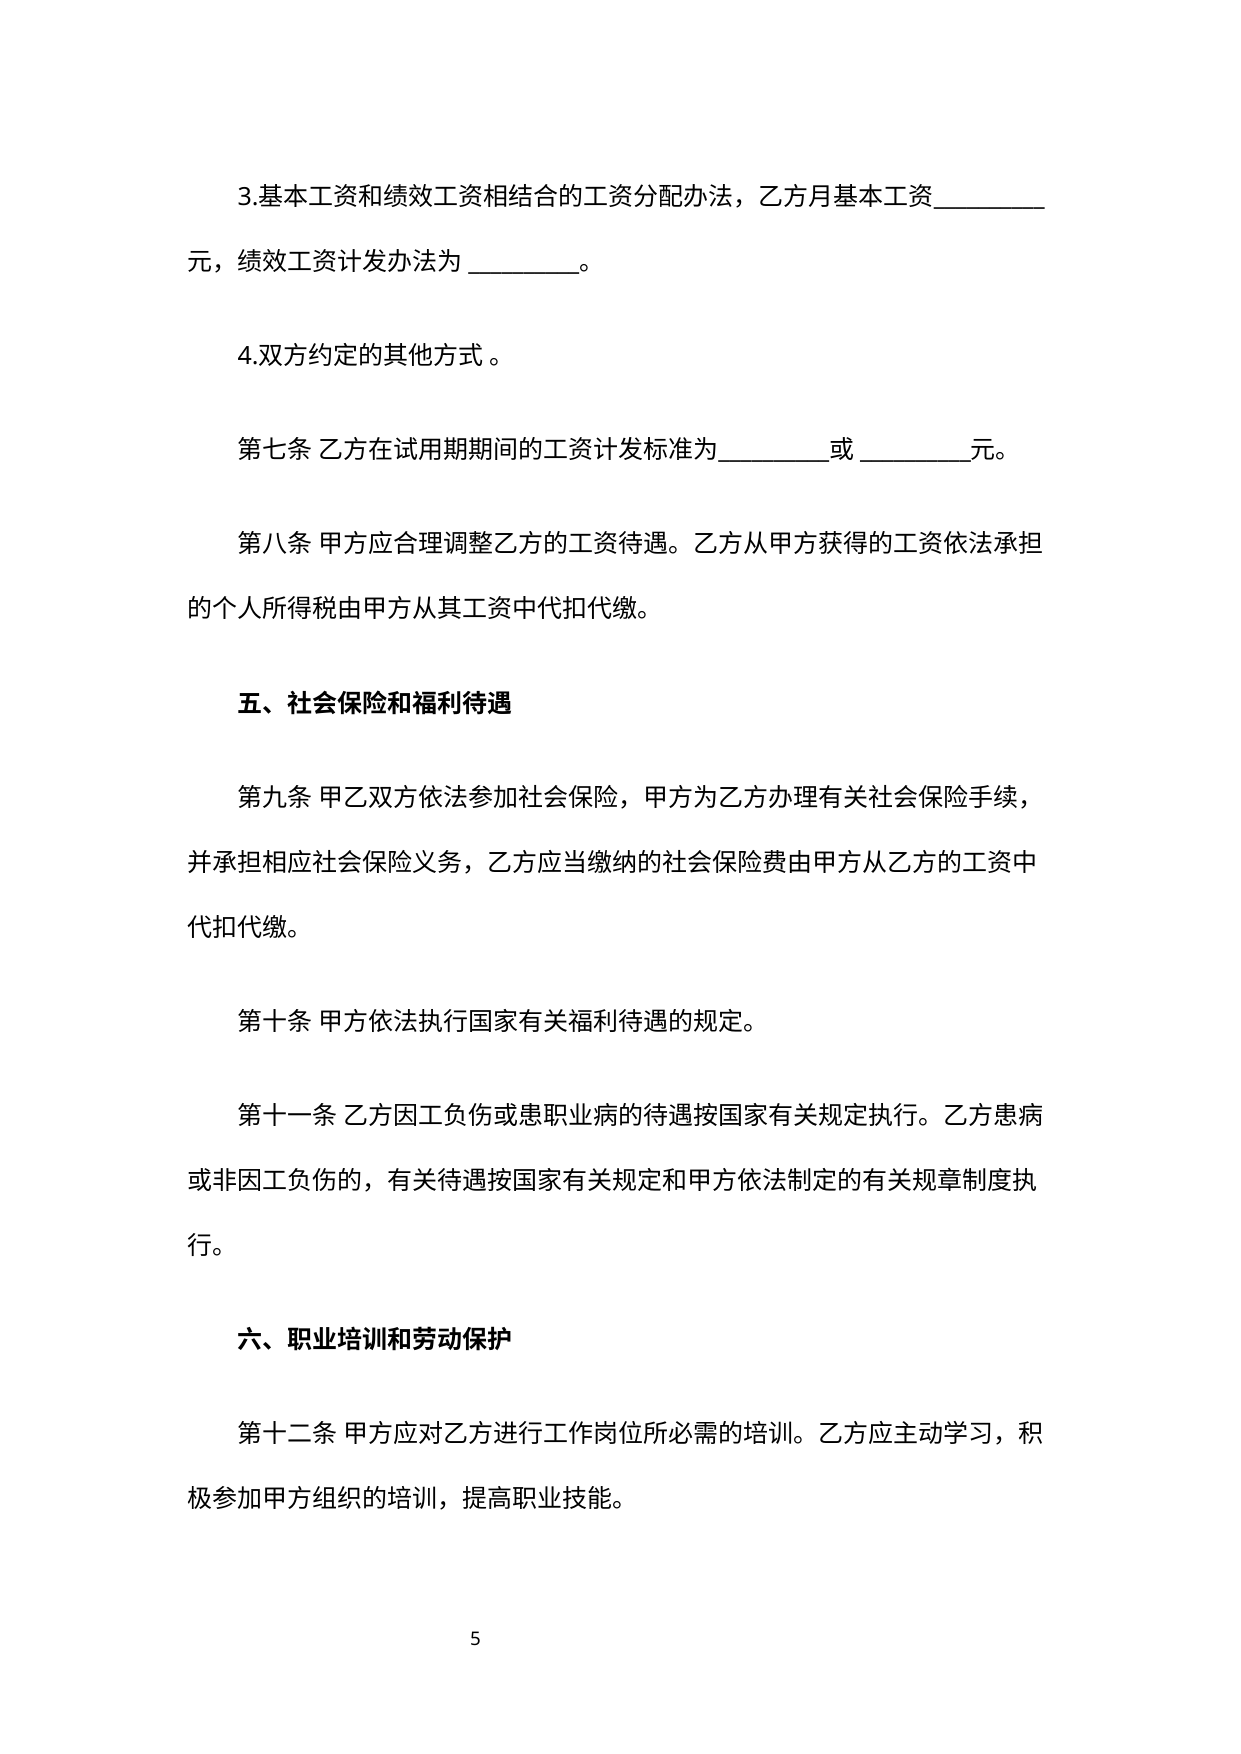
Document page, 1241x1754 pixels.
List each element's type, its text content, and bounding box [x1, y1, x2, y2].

text 第十二条 甲方应对乙方进行工作岗位所必需的培训。乙方应主动学习，积极参加甲方组织的培训，提高职业技能。 [187, 1399, 1053, 1529]
text 第十一条 乙方因工负伤或患职业病的待遇按国家有关规定执行。乙方患病或非因工负伤的，有关待遇按国家有关规定和甲方依法制定的有关规章制度执行。 [187, 1081, 1053, 1276]
text 第十条 甲方依法执行国家有关福利待遇的规定。 [187, 987, 1053, 1052]
text 六、职业培训和劳动保护 [187, 1305, 1053, 1370]
text 3.基本工资和绩效工资相结合的工资分配办法，乙方月基本工资__________ 元，绩效工资计发办法为 __________。 [187, 162, 1053, 292]
text 第八条 甲方应合理调整乙方的工资待遇。乙方从甲方获得的工资依法承担的个人所得税由甲方从其工资中代扣代缴。 [187, 509, 1053, 639]
text 第七条 乙方在试用期期间的工资计发标准为__________或 __________元。 [187, 415, 1053, 480]
text 五、社会保险和福利待遇 [187, 669, 1053, 734]
text 第九条 甲乙双方依法参加社会保险，甲方为乙方办理有关社会保险手续，并承担相应社会保险义务，乙方应当缴纳的社会保险费由甲方从乙方的工资中代扣代缴。 [187, 763, 1053, 958]
text 4.双方约定的其他方式 。 [187, 321, 1053, 386]
